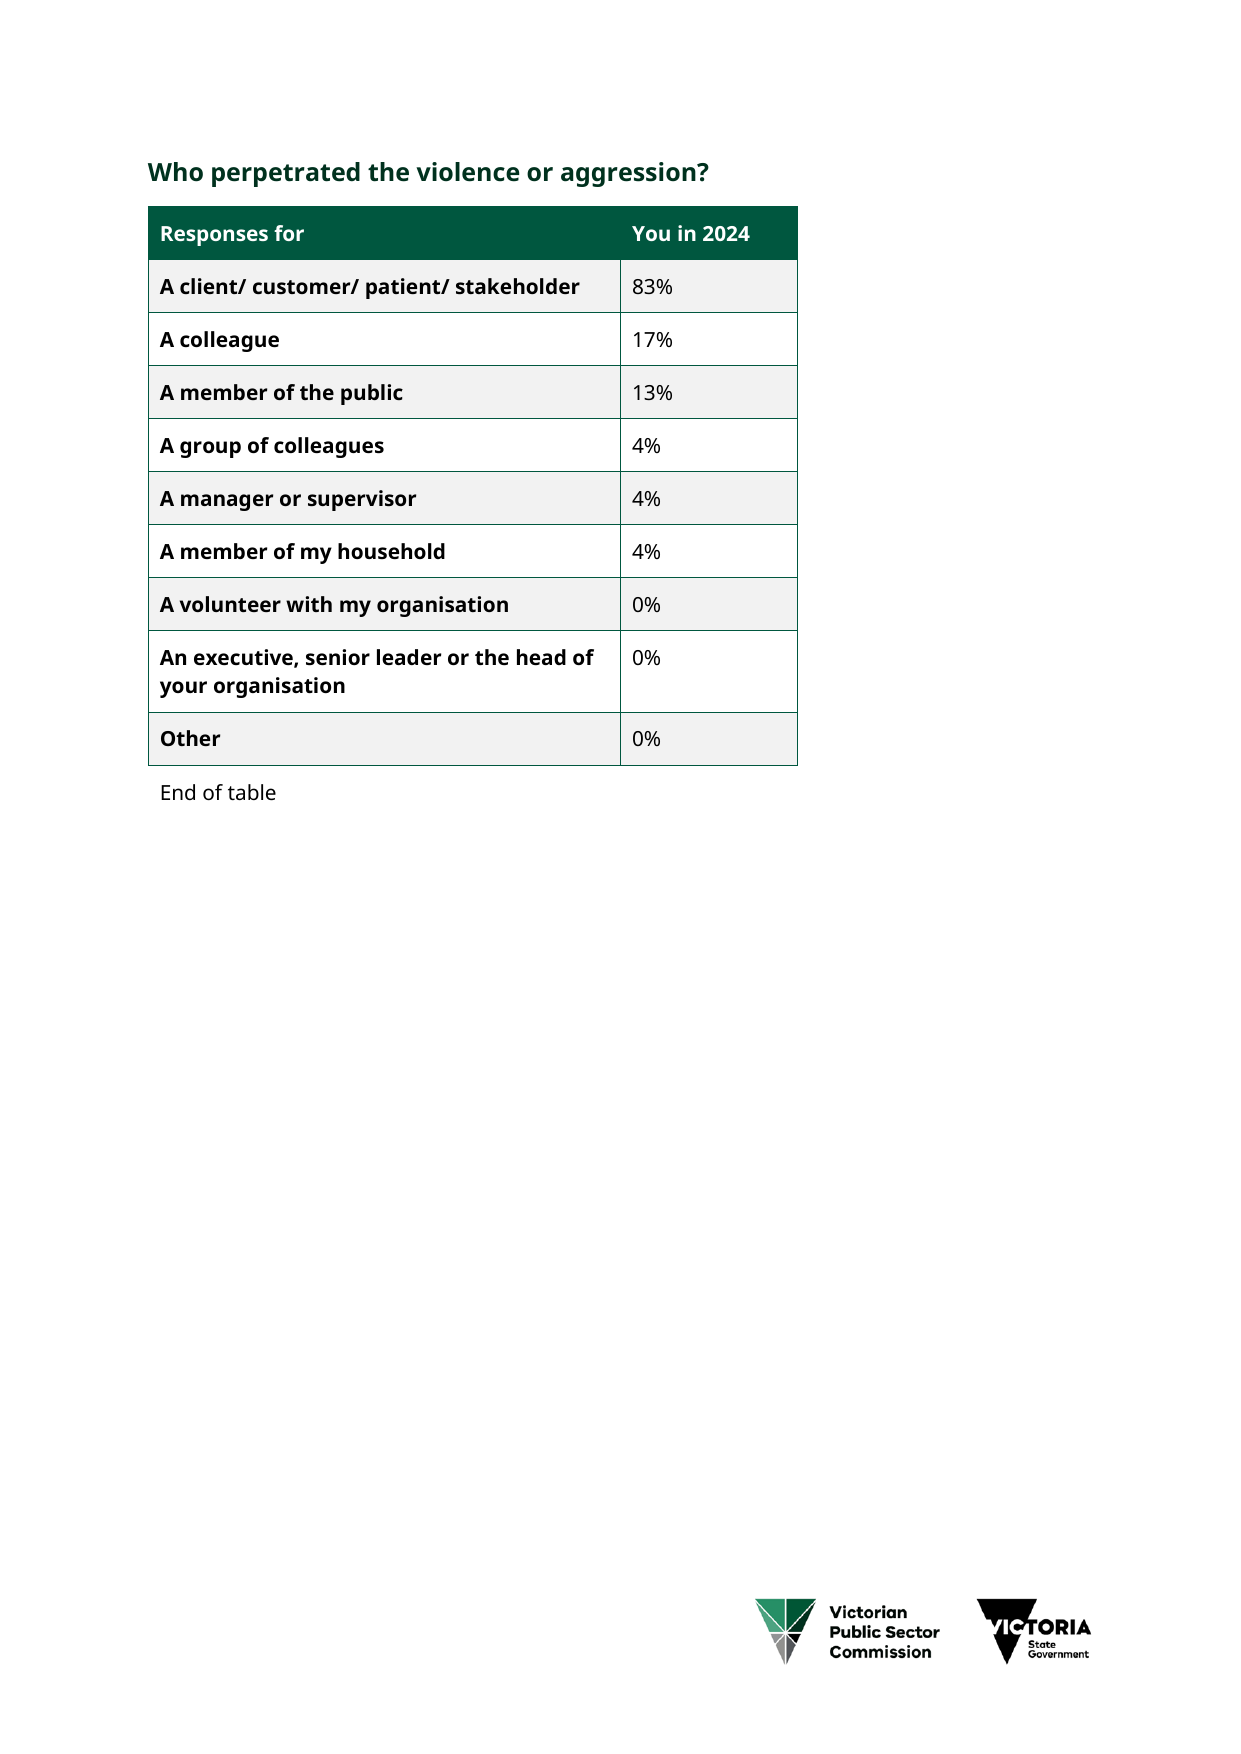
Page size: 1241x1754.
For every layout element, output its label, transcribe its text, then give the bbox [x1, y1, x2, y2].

table_cell A member of the public [149, 366, 620, 418]
table_cell 83% [621, 260, 797, 312]
picture [754, 1598, 1093, 1666]
table_cell A client/ customer/ patient/ stakeholder [149, 260, 620, 312]
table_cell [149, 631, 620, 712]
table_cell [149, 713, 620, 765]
subtitle Who perpetrated the violence or aggression? [148, 154, 1092, 188]
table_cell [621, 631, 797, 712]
table_cell A manager or supervisor [149, 472, 620, 524]
table_cell A member of my household [149, 525, 620, 577]
table_cell 13% [621, 366, 797, 418]
table_header You in 2024 [621, 207, 797, 259]
table_cell 17% [621, 313, 797, 365]
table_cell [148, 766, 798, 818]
table_cell 4% [621, 472, 797, 524]
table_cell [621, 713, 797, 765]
table_cell 4% [621, 419, 797, 471]
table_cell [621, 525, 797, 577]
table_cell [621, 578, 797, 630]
table_header Responses for [149, 207, 620, 259]
table_cell A group of colleagues [149, 419, 620, 471]
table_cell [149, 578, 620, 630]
table_cell A colleague [149, 313, 620, 365]
